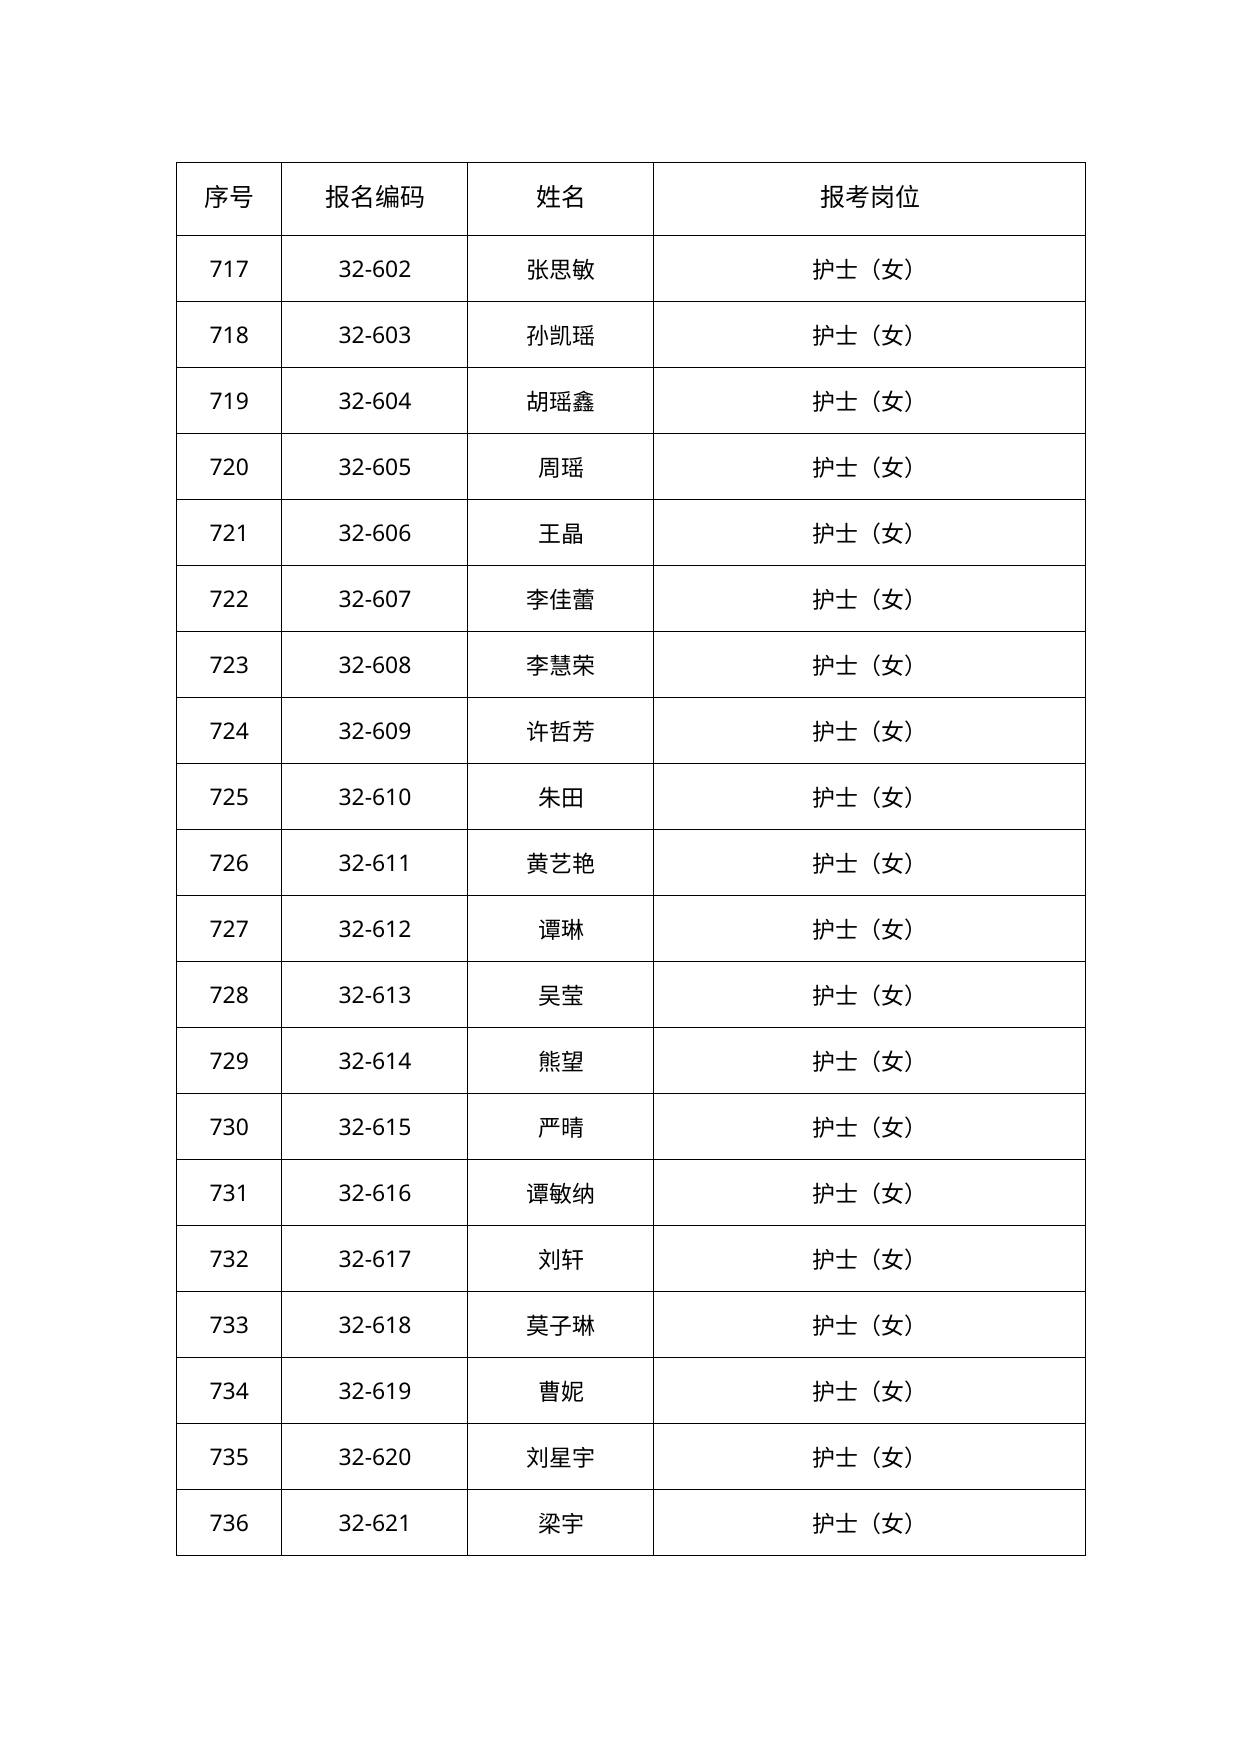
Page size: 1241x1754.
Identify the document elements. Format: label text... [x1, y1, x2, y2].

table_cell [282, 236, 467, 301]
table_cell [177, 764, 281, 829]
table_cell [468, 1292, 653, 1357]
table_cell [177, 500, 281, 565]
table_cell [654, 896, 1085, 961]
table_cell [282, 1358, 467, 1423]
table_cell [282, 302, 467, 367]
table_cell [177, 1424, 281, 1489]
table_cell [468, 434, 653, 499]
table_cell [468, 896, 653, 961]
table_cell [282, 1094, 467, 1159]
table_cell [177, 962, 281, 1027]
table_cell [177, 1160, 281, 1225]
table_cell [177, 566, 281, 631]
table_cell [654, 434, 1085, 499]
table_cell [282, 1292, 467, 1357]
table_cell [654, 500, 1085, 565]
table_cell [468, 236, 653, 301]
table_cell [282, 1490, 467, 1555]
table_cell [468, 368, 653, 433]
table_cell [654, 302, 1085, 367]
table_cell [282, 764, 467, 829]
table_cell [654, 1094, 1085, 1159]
table_header 报名编码 [282, 163, 467, 234]
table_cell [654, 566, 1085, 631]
table_header 序号 [177, 163, 281, 234]
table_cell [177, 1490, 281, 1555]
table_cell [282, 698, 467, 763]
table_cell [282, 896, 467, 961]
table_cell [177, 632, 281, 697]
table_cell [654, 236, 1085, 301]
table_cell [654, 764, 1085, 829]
table_header 姓名 [468, 163, 653, 234]
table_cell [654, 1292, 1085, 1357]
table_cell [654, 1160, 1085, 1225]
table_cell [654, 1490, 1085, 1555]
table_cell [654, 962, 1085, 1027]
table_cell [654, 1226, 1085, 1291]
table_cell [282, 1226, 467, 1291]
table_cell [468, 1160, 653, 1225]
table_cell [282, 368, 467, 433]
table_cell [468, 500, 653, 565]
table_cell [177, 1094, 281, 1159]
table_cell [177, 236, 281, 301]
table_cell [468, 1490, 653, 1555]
table_header 报考岗位 [654, 163, 1085, 234]
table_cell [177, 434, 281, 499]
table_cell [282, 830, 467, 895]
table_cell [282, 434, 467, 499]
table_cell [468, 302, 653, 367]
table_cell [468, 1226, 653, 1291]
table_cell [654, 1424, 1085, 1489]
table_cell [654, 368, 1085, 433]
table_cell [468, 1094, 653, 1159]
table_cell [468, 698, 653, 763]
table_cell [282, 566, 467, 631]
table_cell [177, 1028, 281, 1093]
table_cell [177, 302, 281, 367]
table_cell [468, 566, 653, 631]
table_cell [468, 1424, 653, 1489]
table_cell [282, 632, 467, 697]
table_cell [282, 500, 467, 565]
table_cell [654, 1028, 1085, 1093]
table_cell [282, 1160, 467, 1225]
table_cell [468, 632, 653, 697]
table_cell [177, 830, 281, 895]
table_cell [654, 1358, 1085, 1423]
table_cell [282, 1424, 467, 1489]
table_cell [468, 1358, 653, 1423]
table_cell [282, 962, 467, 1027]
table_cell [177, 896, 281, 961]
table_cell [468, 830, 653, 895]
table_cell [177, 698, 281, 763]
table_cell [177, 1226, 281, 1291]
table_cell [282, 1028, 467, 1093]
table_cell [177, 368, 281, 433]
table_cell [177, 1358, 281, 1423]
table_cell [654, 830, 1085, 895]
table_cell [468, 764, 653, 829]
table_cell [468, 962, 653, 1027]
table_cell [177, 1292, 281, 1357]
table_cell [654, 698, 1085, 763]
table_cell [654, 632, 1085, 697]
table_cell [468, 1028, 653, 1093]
